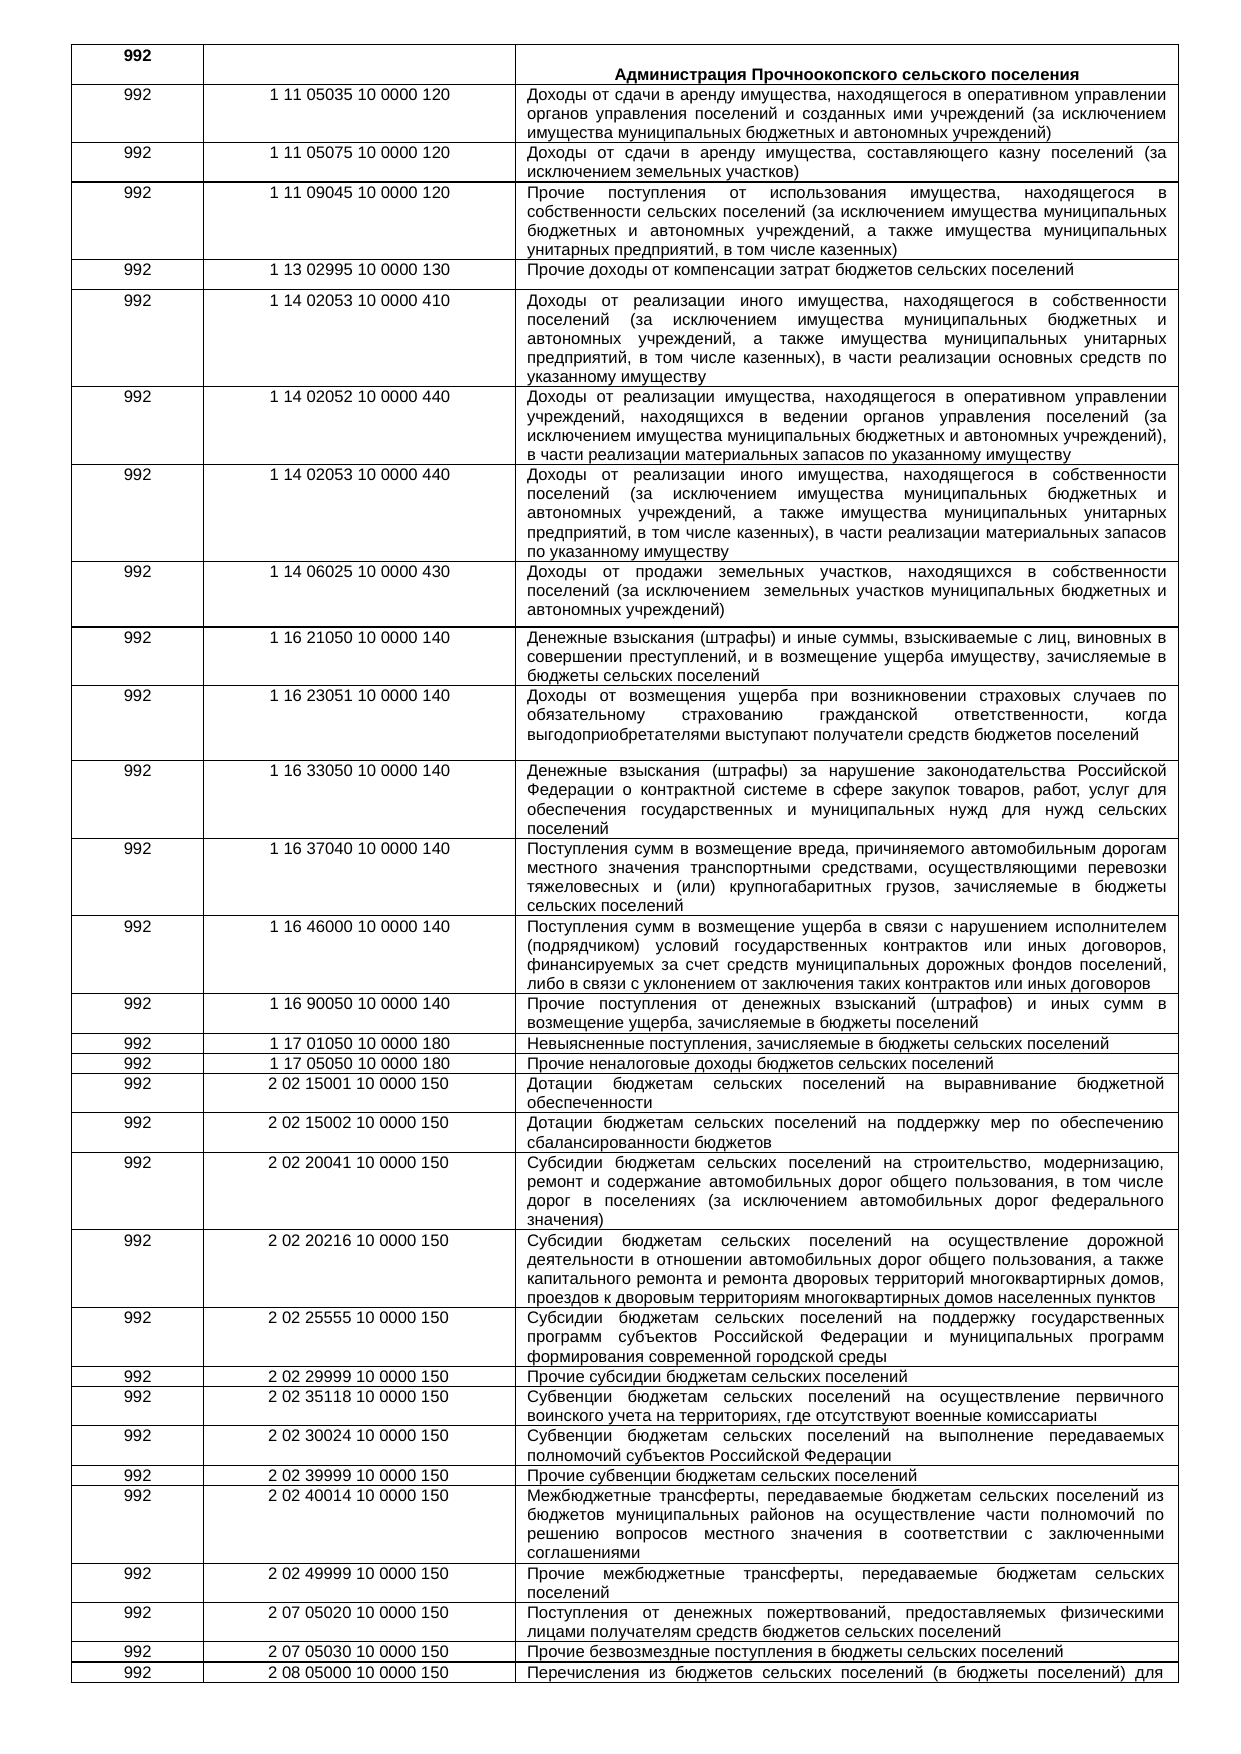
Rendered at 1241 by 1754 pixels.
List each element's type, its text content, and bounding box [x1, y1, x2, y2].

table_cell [516, 1663, 1178, 1682]
table_cell 992 [72, 45, 203, 83]
table_cell Субвенции бюджетам сельских поселений на выполнение передаваемых полномочий субъектов Российской Федерации [516, 1426, 1178, 1464]
table_cell 2 07 05030 10 0000 150 [204, 1642, 515, 1661]
table_cell 1 11 09045 10 0000 120 [204, 183, 515, 259]
table_cell Субсидии бюджетам сельских поселений на строительство, модернизацию, ремонт и содержание автомобильных дорог общего пользования, в том числе дорог в поселениях (за исключением автомобильных дорог федерального значения) [516, 1153, 1178, 1229]
table_cell 1 11 05075 10 0000 120 [204, 143, 515, 181]
table_cell Денежные взыскания (штрафы) за нарушение законодательства Российской Федерации о контрактной системе в сфере закупок товаров, работ, услуг для обеспечения государственных и муниципальных нужд для нужд сельских поселений [516, 761, 1178, 838]
table_cell 992 [72, 1034, 203, 1053]
table_cell Доходы от реализации иного имущества, находящегося в собственности поселений (за исключением имущества муниципальных бюджетных и автономных учреждений, а также имущества муниципальных унитарных предприятий, в том числе казенных), в части реализации основных средств по указанному имуществу [516, 290, 1178, 386]
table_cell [204, 1663, 515, 1682]
table_cell 992 [72, 1426, 203, 1464]
table_cell 992 [72, 1663, 203, 1682]
table_cell 992 [72, 1367, 203, 1386]
table_cell Поступления сумм в возмещение вреда, причиняемого автомобильным дорогам местного значения транспортными средствами, осуществляющими перевозки тяжеловесных и (или) крупногабаритных грузов, зачисляемые в бюджеты сельских поселений [516, 839, 1178, 915]
table_cell Поступления от денежных пожертвований, предоставляемых физическими лицами получателям средств бюджетов сельских поселений [516, 1603, 1178, 1641]
table_cell 992 [72, 143, 203, 181]
table_cell Прочие субсидии бюджетам сельских поселений [516, 1367, 1178, 1386]
table_cell 992 [72, 1153, 203, 1229]
table_cell 1 14 02052 10 0000 440 [204, 387, 515, 464]
table_cell Доходы от сдачи в аренду имущества, составляющего казну поселений (за исключением земельных участков) [516, 143, 1178, 181]
table_cell Денежные взыскания (штрафы) и иные суммы, взыскиваемые с лиц, виновных в совершении преступлений, и в возмещение ущерба имуществу, зачисляемые в бюджеты сельских поселений [516, 628, 1178, 685]
table_cell 992 [72, 387, 203, 464]
table_cell 992 [72, 85, 203, 142]
table_cell 992 [72, 183, 203, 259]
table_cell Прочие поступления от использования имущества, находящегося в собственности сельских поселений (за исключением имущества муниципальных бюджетных и автономных учреждений, а также имущества муниципальных унитарных предприятий, в том числе казенных) [516, 183, 1178, 259]
table_cell Доходы от продажи земельных участков, находящихся в собственности поселений (за исключением земельных участков муниципальных бюджетных и автономных учреждений) [516, 562, 1178, 626]
table_cell 2 02 30024 10 0000 150 [204, 1426, 515, 1464]
table_cell 992 [72, 916, 203, 993]
table_cell 2 02 35118 10 0000 150 [204, 1387, 515, 1425]
table_cell Доходы от возмещения ущерба при возникновении страховых случаев по обязательному страхованию гражданской ответственности, когда выгодоприобретателями выступают получатели средств бюджетов поселений [516, 686, 1178, 760]
table_cell Субсидии бюджетам сельских поселений на осуществление дорожной деятельности в отношении автомобильных дорог общего пользования, а также капитального ремонта и ремонта дворовых территорий многоквартирных домов, проездов к дворовым территориям многоквартирных домов населенных пунктов [516, 1230, 1178, 1307]
table_cell [204, 45, 515, 83]
table_cell 992 [72, 260, 203, 289]
table_cell Субвенции бюджетам сельских поселений на осуществление первичного воинского учета на территориях, где отсутствуют военные комиссариаты [516, 1387, 1178, 1425]
table_cell 2 02 20041 10 0000 150 [204, 1153, 515, 1229]
table_cell 1 16 21050 10 0000 140 [204, 628, 515, 685]
table_cell 2 02 15002 10 0000 150 [204, 1113, 515, 1152]
table_cell Доходы от реализации иного имущества, находящегося в собственности поселений (за исключением имущества муниципальных бюджетных и автономных учреждений, а также имущества муниципальных унитарных предприятий, в том числе казенных), в части реализации материальных запасов по указанному имуществу [516, 465, 1178, 561]
table_cell 992 [72, 562, 203, 626]
table_cell Дотации бюджетам сельских поселений на выравнивание бюджетной обеспеченности [516, 1074, 1178, 1112]
table_cell Поступления сумм в возмещение ущерба в связи с нарушением исполнителем (подрядчиком) условий государственных контрактов или иных договоров, финансируемых за счет средств муниципальных дорожных фондов поселений, либо в связи с уклонением от заключения таких контрактов или иных договоров [516, 916, 1178, 993]
table_cell 992 [72, 1054, 203, 1073]
table_cell 1 14 02053 10 0000 410 [204, 290, 515, 386]
table_cell Прочие доходы от компенсации затрат бюджетов сельских поселений [516, 260, 1178, 289]
table_cell Прочие межбюджетные трансферты, передаваемые бюджетам сельских поселений [516, 1564, 1178, 1602]
table_cell 992 [72, 1466, 203, 1485]
table_cell Доходы от реализации имущества, находящегося в оперативном управлении учреждений, находящихся в ведении органов управления поселений (за исключением имущества муниципальных бюджетных и автономных учреждений), в части реализации материальных запасов по указанному имуществу [516, 387, 1178, 464]
table_cell 2 02 39999 10 0000 150 [204, 1466, 515, 1485]
table_cell 992 [72, 1308, 203, 1366]
table_cell 992 [72, 465, 203, 561]
table_cell 2 02 40014 10 0000 150 [204, 1486, 515, 1562]
table_cell Прочие поступления от денежных взысканий (штрафов) и иных сумм в возмещение ущерба, зачисляемые в бюджеты поселений [516, 994, 1178, 1032]
table_cell 1 14 06025 10 0000 430 [204, 562, 515, 626]
table_cell 992 [72, 839, 203, 915]
table_cell 1 17 05050 10 0000 180 [204, 1054, 515, 1073]
table_cell 992 [72, 686, 203, 760]
table_cell 1 13 02995 10 0000 130 [204, 260, 515, 289]
table_cell 2 02 25555 10 0000 150 [204, 1308, 515, 1366]
table_cell Доходы от сдачи в аренду имущества, находящегося в оперативном управлении органов управления поселений и созданных ими учреждений (за исключением имущества муниципальных бюджетных и автономных учреждений) [516, 85, 1178, 142]
table_cell 1 16 37040 10 0000 140 [204, 839, 515, 915]
table_cell Дотации бюджетам сельских поселений на поддержку мер по обеспечению сбалансированности бюджетов [516, 1113, 1178, 1152]
table_cell 2 02 15001 10 0000 150 [204, 1074, 515, 1112]
table_cell 2 02 49999 10 0000 150 [204, 1564, 515, 1602]
table_cell 992 [72, 1230, 203, 1307]
table_cell 992 [72, 1113, 203, 1152]
table_cell Администрация Прочноокопского сельского поселения [516, 45, 1178, 83]
table_cell 1 16 23051 10 0000 140 [204, 686, 515, 760]
table_cell 992 [72, 628, 203, 685]
table_cell Межбюджетные трансферты, передаваемые бюджетам сельских поселений из бюджетов муниципальных районов на осуществление части полномочий по решению вопросов местного значения в соответствии с заключенными соглашениями [516, 1486, 1178, 1562]
table_cell 1 16 90050 10 0000 140 [204, 994, 515, 1032]
table_cell 1 16 46000 10 0000 140 [204, 916, 515, 993]
table_cell 992 [72, 1486, 203, 1562]
table_cell 992 [72, 290, 203, 386]
table_cell 992 [72, 1564, 203, 1602]
table_cell 1 14 02053 10 0000 440 [204, 465, 515, 561]
table_cell 992 [72, 994, 203, 1032]
table_cell 992 [72, 761, 203, 838]
table_cell Прочие неналоговые доходы бюджетов сельских поселений [516, 1054, 1178, 1073]
table_cell Прочие субвенции бюджетам сельских поселений [516, 1466, 1178, 1485]
table_cell 2 02 20216 10 0000 150 [204, 1230, 515, 1307]
table_cell Невыясненные поступления, зачисляемые в бюджеты сельских поселений [516, 1034, 1178, 1053]
table_cell 1 11 05035 10 0000 120 [204, 85, 515, 142]
table_cell 992 [72, 1074, 203, 1112]
table_cell 1 17 01050 10 0000 180 [204, 1034, 515, 1053]
table_cell 1 16 33050 10 0000 140 [204, 761, 515, 838]
table_cell 992 [72, 1642, 203, 1661]
table_cell 992 [72, 1603, 203, 1641]
table_cell 2 02 29999 10 0000 150 [204, 1367, 515, 1386]
table_cell 992 [72, 1387, 203, 1425]
table_cell Прочие безвозмездные поступления в бюджеты сельских поселений [516, 1642, 1178, 1661]
table_cell 2 07 05020 10 0000 150 [204, 1603, 515, 1641]
